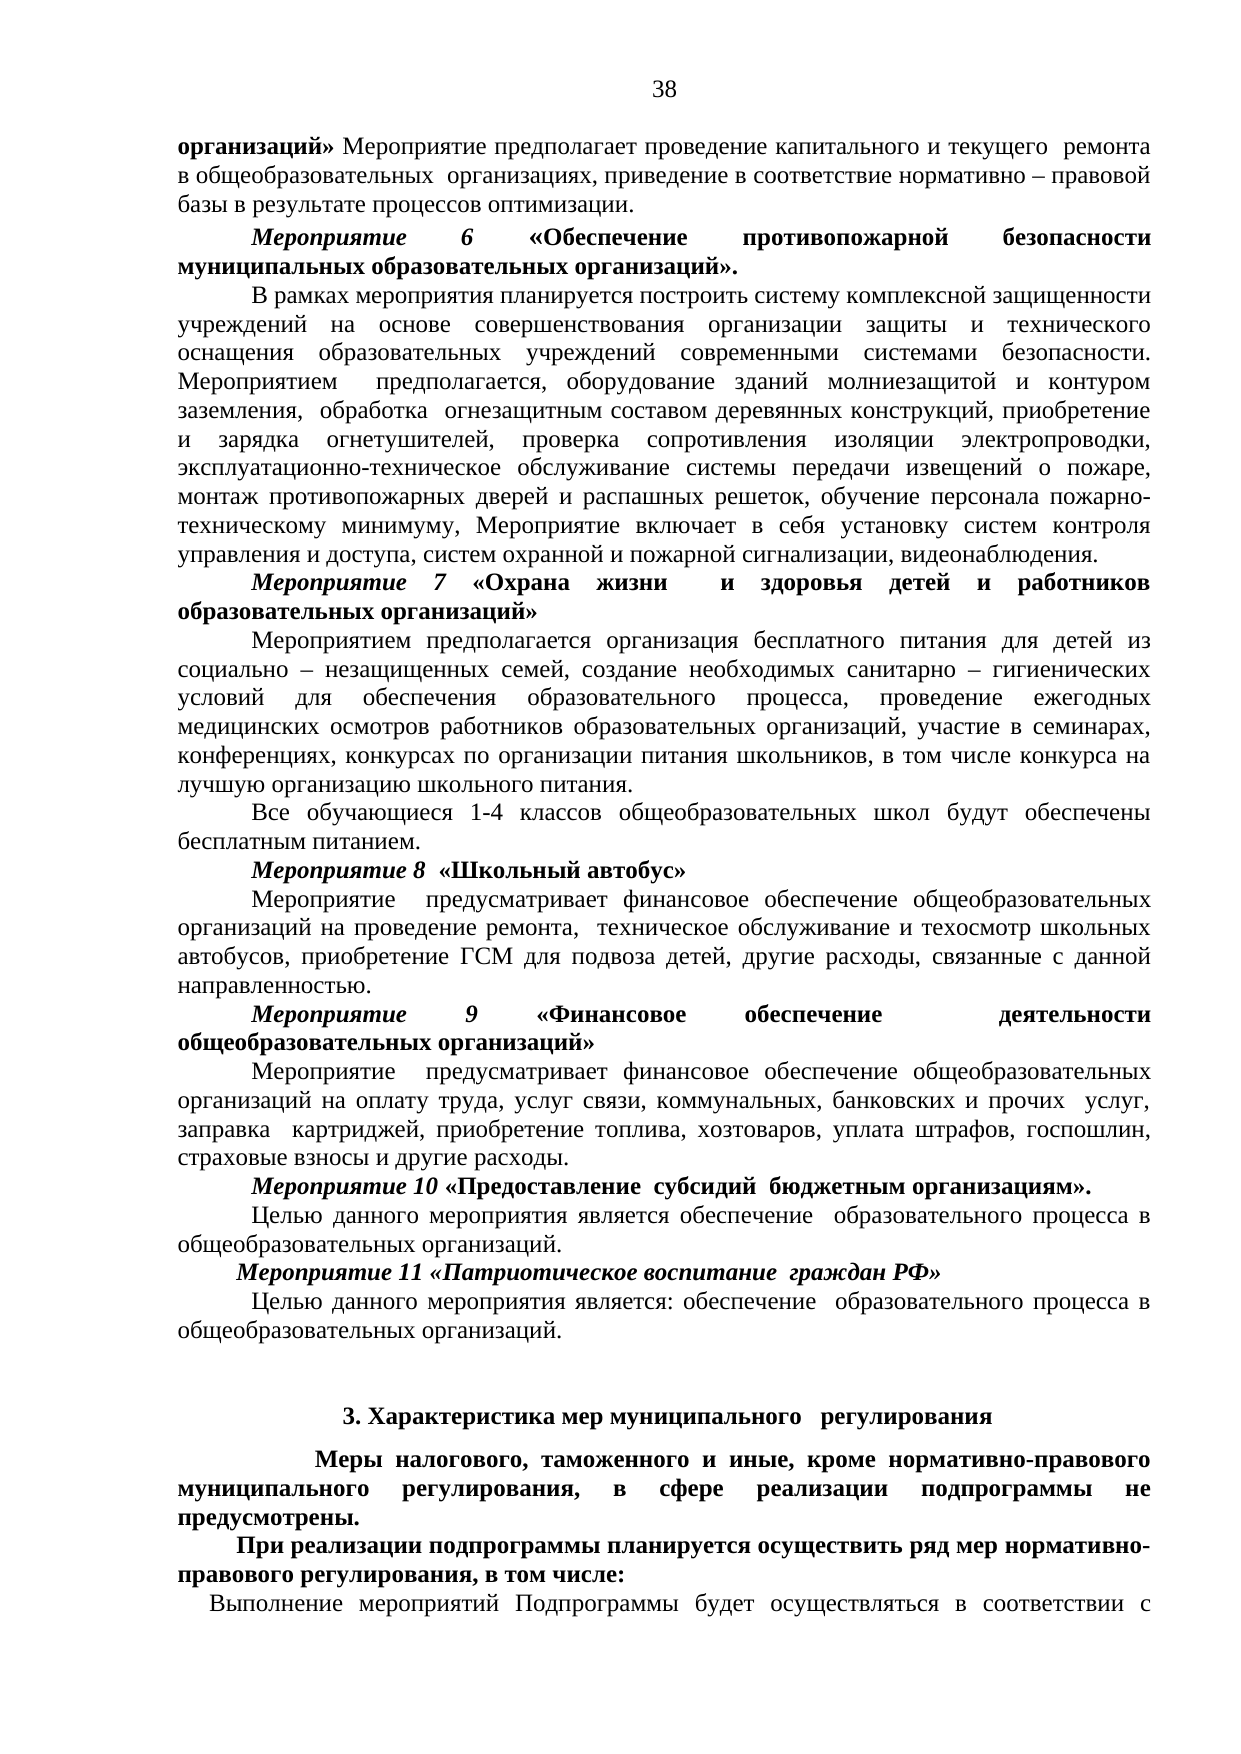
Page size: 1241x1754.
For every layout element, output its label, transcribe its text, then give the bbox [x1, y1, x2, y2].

text Мероприятие 10 «Предоставление субсидий бюджетным организациям». [177, 1171, 1152, 1200]
text Все обучающиеся 1-4 классов общеобразовательных школ будут обеспечены бесплатным питанием. [177, 797, 1152, 855]
text При реализации подпрограммы планируется осуществить ряд мер нормативно-правового регулирования, в том числе: [177, 1531, 1152, 1588]
text Мероприятие предусматривает финансовое обеспечение общеобразовательных организаций на проведение ремонта, техническое обслуживание и техосмотр школьных автобусов, приобретение ГСМ для подвоза детей, другие расходы, связанные с данной направленностью. [177, 884, 1152, 999]
text Меры налогового, таможенного и иные, кроме нормативно-правового муниципального регулирования, в сфере реализации подпрограммы не предусмотрены. [177, 1444, 1152, 1531]
text Мероприятие 11 «Патриотическое воспитание граждан РФ» [177, 1257, 1152, 1286]
text Целью данного мероприятия является: обеспечение образовательного процесса в общеобразовательных организаций. [177, 1286, 1152, 1344]
text Мероприятие 9 «Финансовое обеспечение деятельности общеобразовательных организаций» [177, 999, 1152, 1056]
text Мероприятием предполагается организация бесплатного питания для детей из социально – незащищенных семей, создание необходимых санитарно – гигиенических условий для обеспечения образовательного процесса, проведение ежегодных медицинских осмотров работников образовательных организаций, участие в семинарах, конференциях, конкурсах по организации питания школьников, в том числе конкурса на лучшую организацию школьного питания. [177, 625, 1152, 797]
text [177, 131, 1152, 218]
text В рамках мероприятия планируется построить систему комплексной защищенности учреждений на основе совершенствования организации защиты и технического оснащения образовательных учреждений современными системами безопасности. Мероприятием предполагается, оборудование зданий молниезащитой и контуром заземления, обработка огнезащитным составом деревянных конструкций, приобретение и зарядка огнетушителей, проверка сопротивления изоляции электропроводки, эксплуатационно-техническое обслуживание системы передачи извещений о пожаре, монтаж противопожарных дверей и распашных решеток, обучение персонала пожарно-техническому минимуму, Мероприятие включает в себя установку систем контроля управления и доступа, систем охранной и пожарной сигнализации, видеонаблюдения. [177, 280, 1152, 567]
text Мероприятие 6 «Обеспечение противопожарной безопасности муниципальных образовательных организаций». [177, 218, 1152, 280]
text Мероприятие 7 «Охрана жизни и здоровья детей и работников образовательных организаций» [177, 567, 1152, 625]
text Мероприятие предусматривает финансовое обеспечение общеобразовательных организаций на оплату труда, услуг связи, коммунальных, банковских и прочих услуг, заправка картриджей, приобретение топлива, хозтоваров, уплата штрафов, госпошлин, страховые взносы и другие расходы. [177, 1056, 1152, 1171]
text 3. Характеристика мер муниципального регулирования [177, 1401, 1152, 1430]
text Мероприятие 8 «Школьный автобус» [177, 855, 1152, 884]
text Целью данного мероприятия является обеспечение образовательного процесса в общеобразовательных организаций. [177, 1200, 1152, 1257]
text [177, 1588, 1152, 1617]
